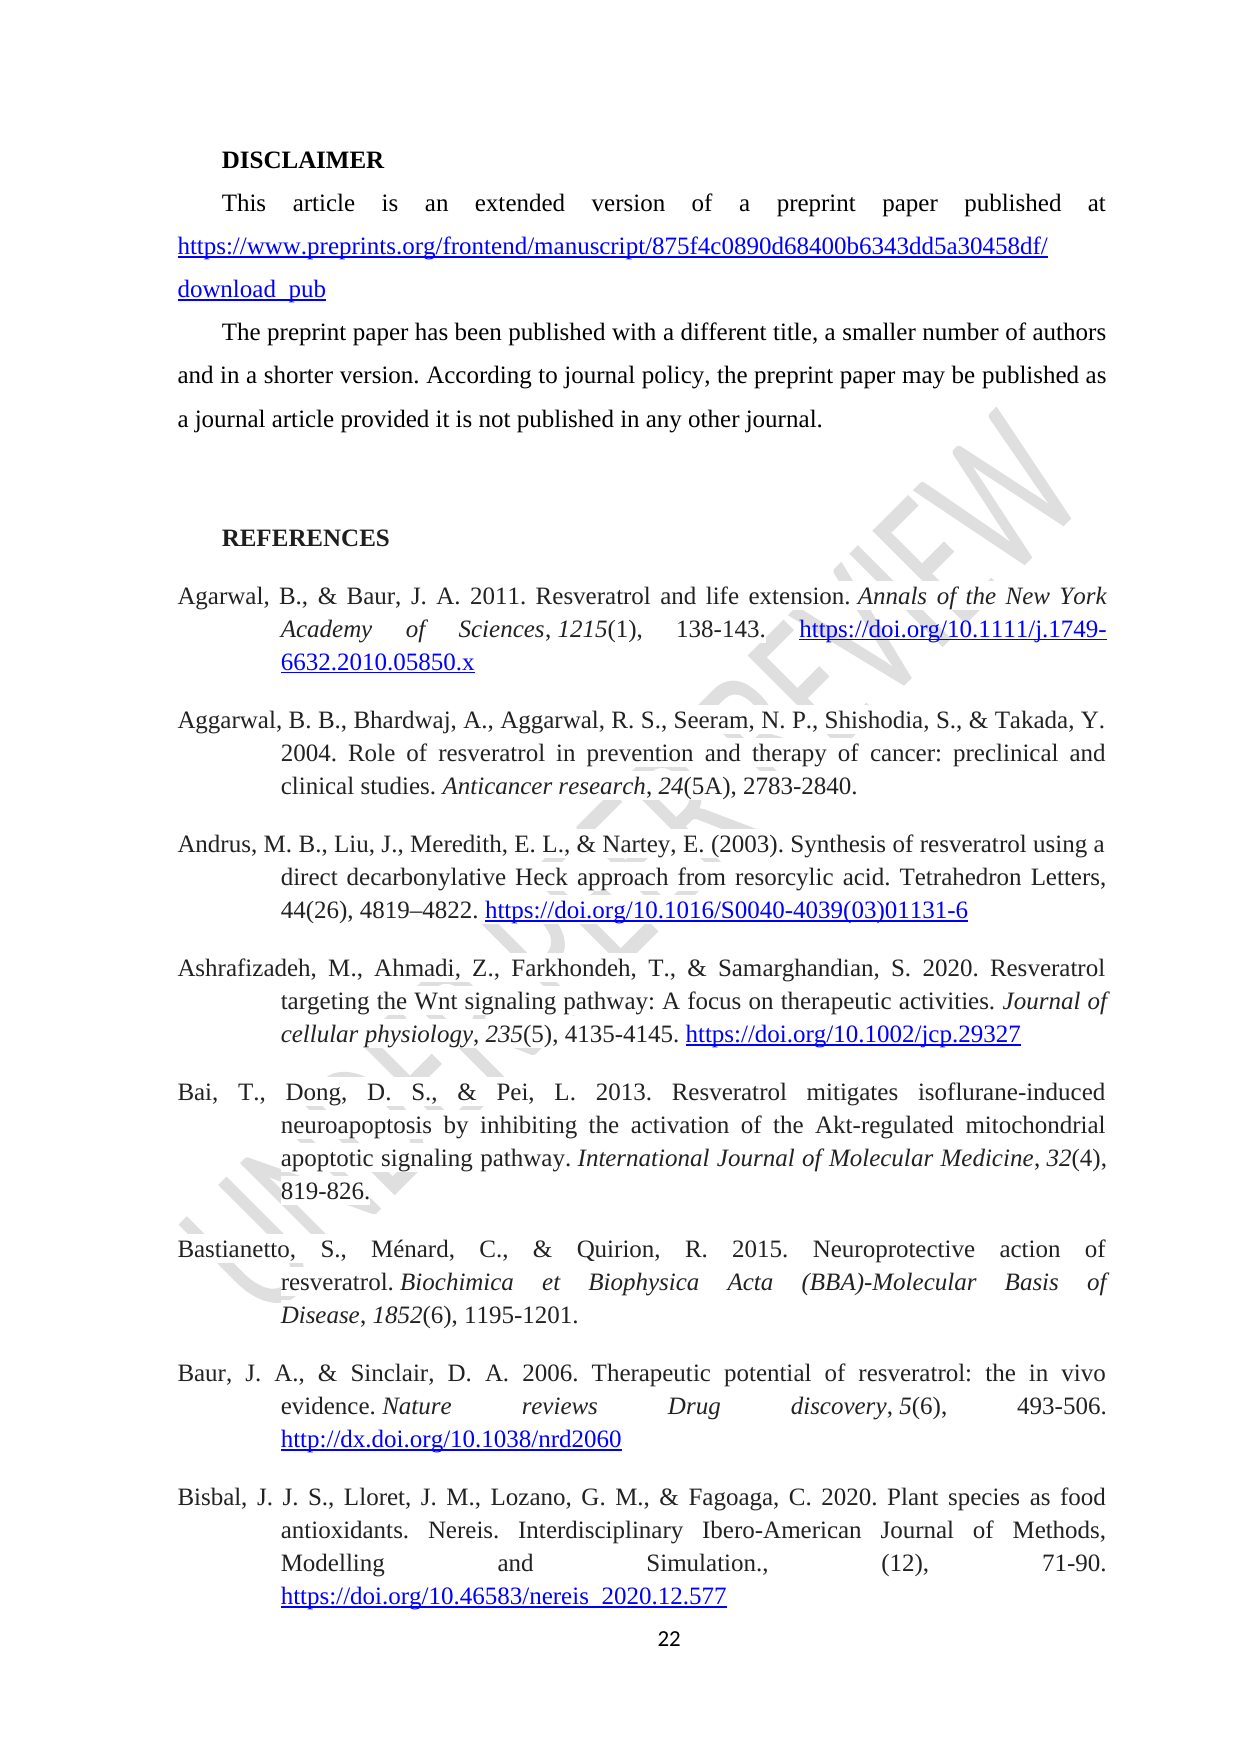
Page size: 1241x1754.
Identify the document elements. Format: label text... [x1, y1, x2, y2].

text Baur, J. A., & Sinclair, D. A. 2006. Therapeutic potential of resveratrol: the in vivo evidence. Nature reviews Drug discovery, 5(6), 493-506. http://dx.doi.org/10.1038/nrd2060 [177, 1387, 1107, 1453]
text DISCLAIMER [177, 145, 1107, 174]
text Ashrafizadeh, M., Ahmadi, Z., Farkhondeh, T., & Samarghandian, S. 2020. Resveratrol targeting the Wnt signaling pathway: A focus on therapeutic activities. Journal of cellular physiology, 235(5), 4135-4145. https://doi.org/10.1002/jcp.29327 [177, 982, 1107, 1048]
text Bastianetto, S., Ménard, C., & Quirion, R. 2015. Neuroprotective action of resveratrol. Biochimica et Biophysica Acta (BBA)-Molecular Basis of Disease, 1852(6), 1195-1201. [177, 1263, 1107, 1329]
text Aggarwal, B. B., Bhardwaj, A., Aggarwal, R. S., Seeram, N. P., Shishodia, S., & Takada, Y. 2004. Role of resveratrol in prevention and therapy of cancer: preclinical and clinical studies. Anticancer research, 24(5A), 2783-2840. [177, 734, 1107, 800]
text Agarwal, B., & Baur, J. A. 2011. Resveratrol and life extension. Annals of the New York Academy of Sciences, 1215(1), 138-143. https://doi.org/10.1111/j.1749-6632.2010.05850.x [177, 610, 1107, 676]
text The preprint paper has been published with a different title, a smaller number of authors and in a shorter version. According to journal policy, the preprint paper may be published as a journal article provided it is not published in any other journal. [177, 317, 1107, 432]
text Andrus, M. B., Liu, J., Meredith, E. L., & Nartey, E. (2003). Synthesis of resveratrol using a direct decarbonylative Heck approach from resorcylic acid. Tetrahedron Letters, 44(26), 4819–4822. https://doi.org/10.1016/S0040-4039(03)01131-6 [177, 858, 1107, 924]
text Bisbal, J. J. S., Lloret, J. M., Lozano, G. M., & Fagoaga, C. 2020. Plant species as food antioxidants. Nereis. Interdisciplinary Ibero-American Journal of Methods, Modelling and Simulation., (12), 71-90. https://doi.org/10.46583/nereis_2020.12.577 [177, 1511, 1107, 1610]
text This article is an extended version of a preprint paper published at https://www.preprints.org/frontend/manuscript/875f4c0890d68400b6343dd5a30458df/download_pub [177, 188, 1107, 303]
list REFERENCES [177, 523, 1107, 552]
text Bai, T., Dong, D. S., & Pei, L. 2013. Resveratrol mitigates isoflurane-induced neuroapoptosis by inhibiting the activation of the Akt-regulated mitochondrial apoptotic signaling pathway. International Journal of Molecular Medicine, 32(4), 819-826. [177, 1106, 1107, 1205]
